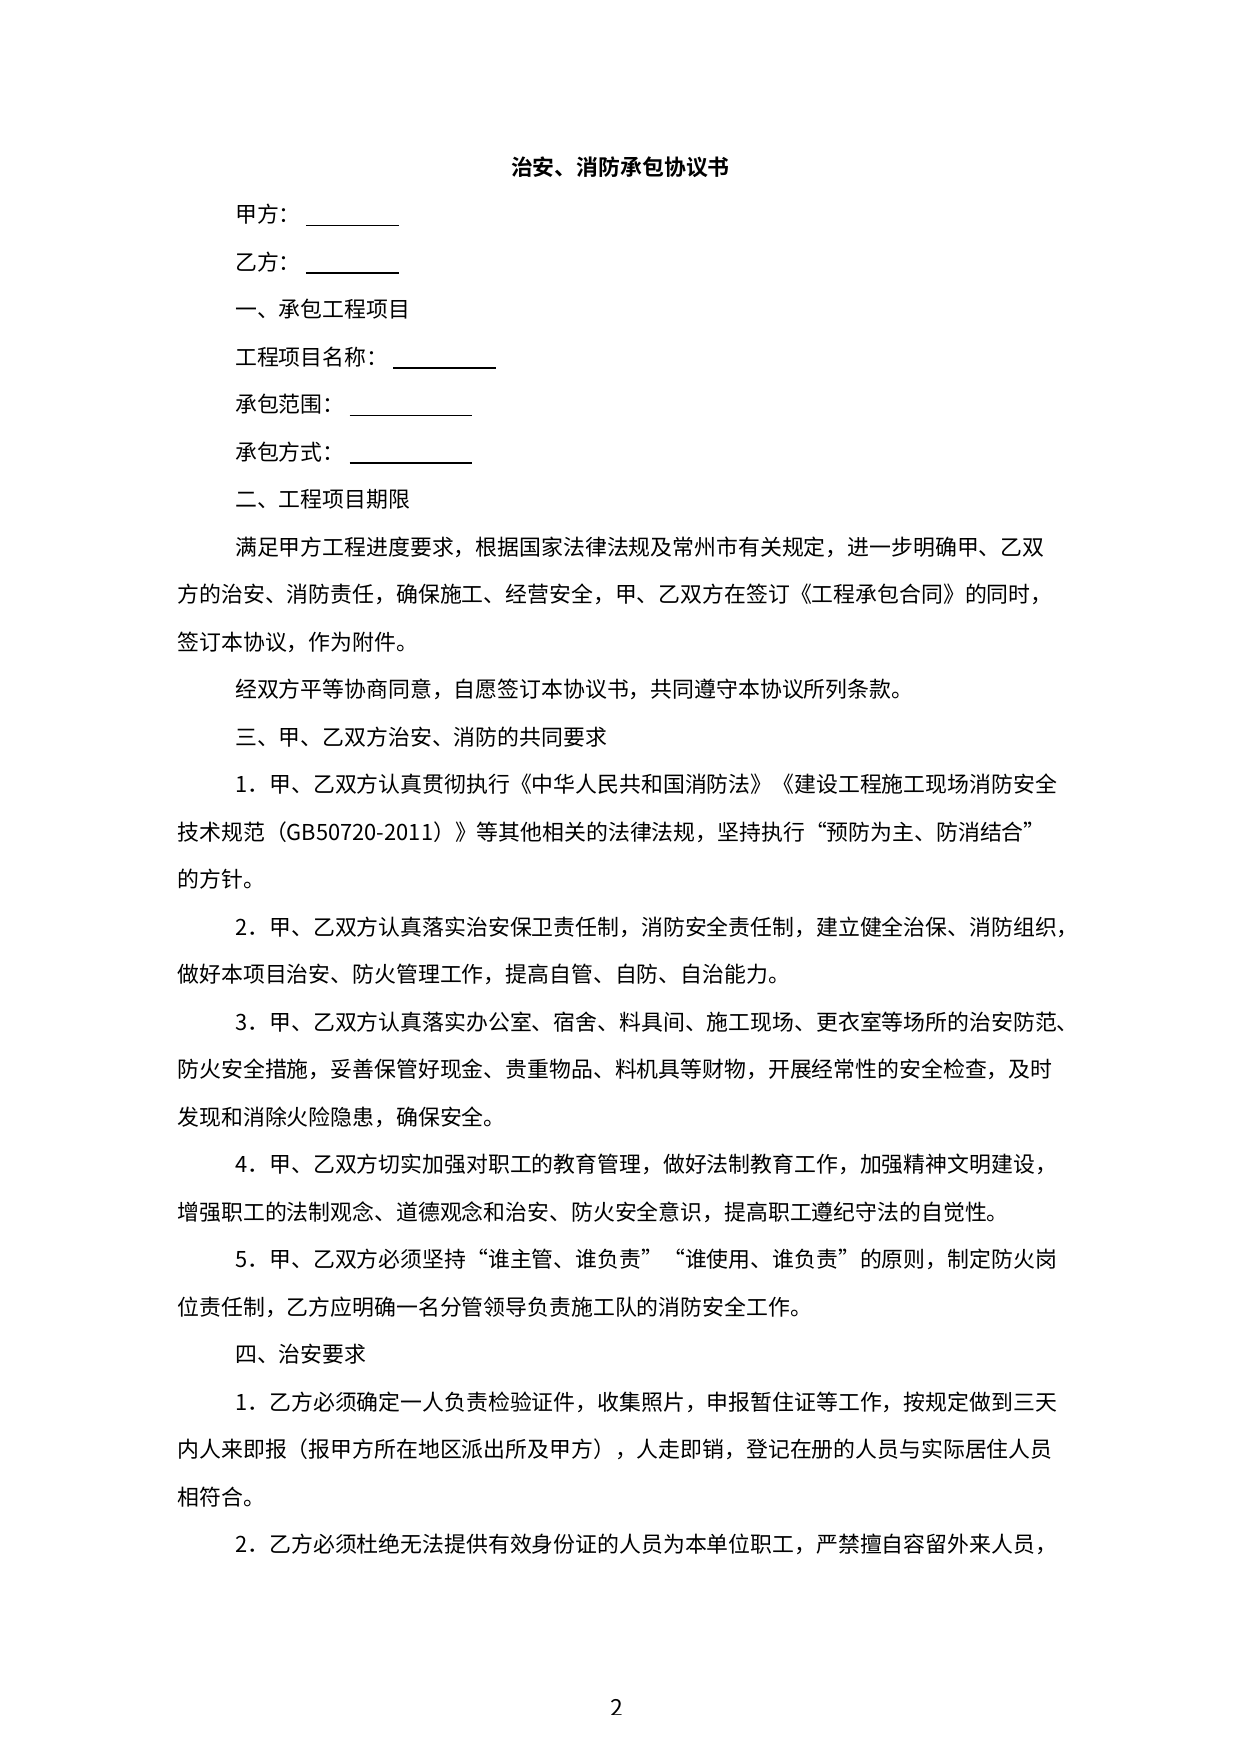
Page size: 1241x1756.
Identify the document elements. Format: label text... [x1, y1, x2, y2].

text 三、甲、乙双方治安、消防的共同要求 [177, 720, 1063, 752]
text 治安、消防承包协议书 [177, 150, 1063, 182]
text 2．甲、乙双方认真落实治安保卫责任制，消防安全责任制，建立健全治保、消防组织，做好本项目治安、防火管理工作，提高自管、自防、自治能力。 [177, 910, 1063, 989]
text 甲方： [177, 197, 1063, 229]
text 1．甲、乙双方认真贯彻执行《中华人民共和国消防法》《建设工程施工现场消防安全技术规范（GB50720-2011）》等其他相关的法律法规，坚持执行“预防为主、防消结合”的方针。 [177, 767, 1063, 894]
text 4．甲、乙双方切实加强对职工的教育管理，做好法制教育工作，加强精神文明建设，增强职工的法制观念、道德观念和治安、防火安全意识，提高职工遵纪守法的自觉性。 [177, 1147, 1063, 1227]
text 1．乙方必须确定一人负责检验证件，收集照片，申报暂住证等工作，按规定做到三天内人来即报（报甲方所在地区派出所及甲方），人走即销，登记在册的人员与实际居住人员相符合。 [177, 1385, 1063, 1512]
text 承包方式： [177, 435, 1063, 467]
text 承包范围： [177, 387, 1063, 419]
text 工程项目名称： [177, 340, 1063, 372]
text 一、承包工程项目 [177, 292, 1063, 324]
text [177, 1527, 1063, 1559]
text 四、治安要求 [177, 1337, 1063, 1369]
text 经双方平等协商同意，自愿签订本协议书，共同遵守本协议所列条款。 [177, 672, 1063, 704]
text 乙方： [177, 245, 1063, 277]
text 5．甲、乙双方必须坚持“谁主管、谁负责”“谁使用、谁负责”的原则，制定防火岗位责任制，乙方应明确一名分管领导负责施工队的消防安全工作。 [177, 1242, 1063, 1322]
text 满足甲方工程进度要求，根据国家法律法规及常州市有关规定，进一步明确甲、乙双方的治安、消防责任，确保施工、经营安全，甲、乙双方在签订《工程承包合同》的同时，签订本协议，作为附件。 [177, 530, 1063, 657]
text 3．甲、乙双方认真落实办公室、宿舍、料具间、施工现场、更衣室等场所的治安防范、防火安全措施，妥善保管好现金、贵重物品、料机具等财物，开展经常性的安全检查，及时发现和消除火险隐患，确保安全。 [177, 1005, 1063, 1132]
text 二、工程项目期限 [177, 482, 1063, 514]
